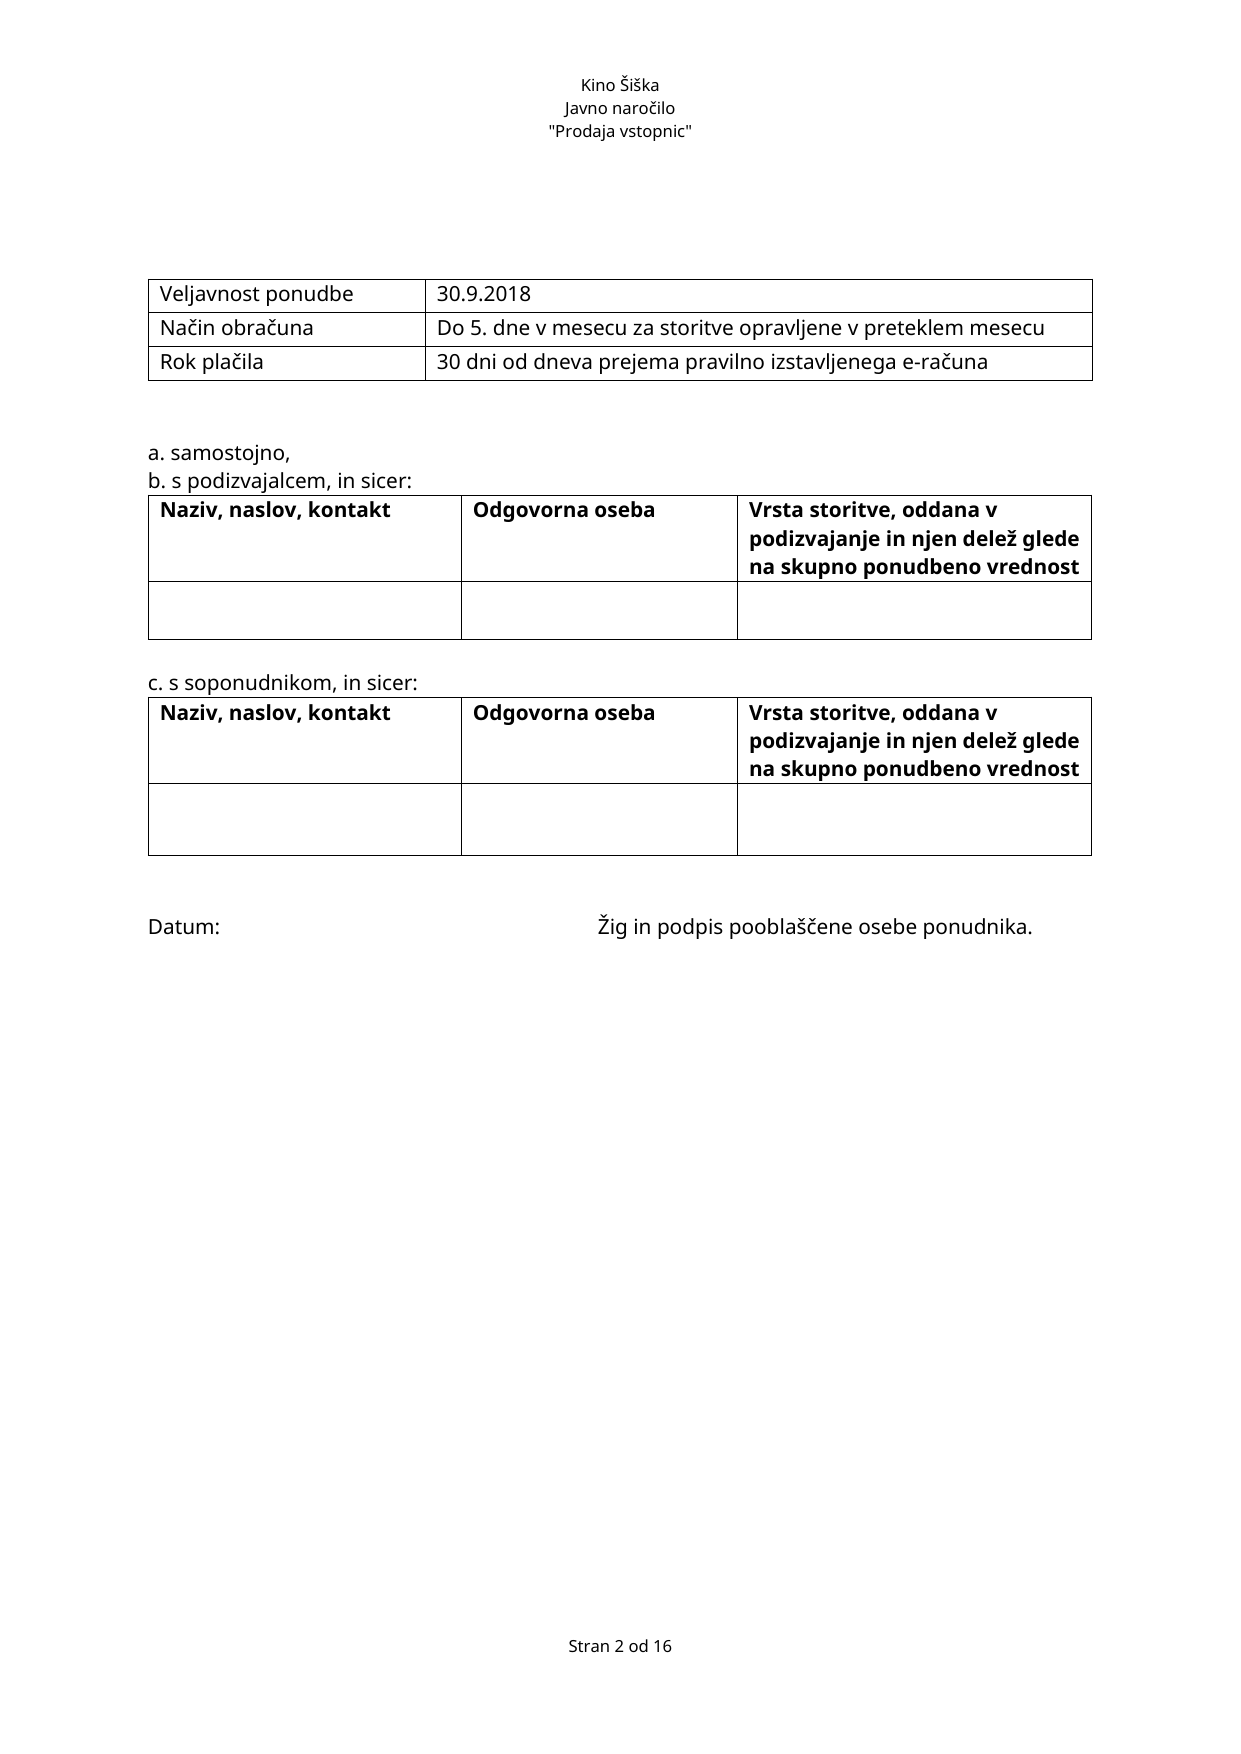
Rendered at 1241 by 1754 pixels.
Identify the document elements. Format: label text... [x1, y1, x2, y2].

table_cell [738, 582, 1091, 639]
text c. s soponudnikom, in sicer: [148, 668, 1092, 697]
table_cell [149, 784, 461, 854]
table_header Veljavnost ponudbe [149, 280, 425, 312]
table_cell Način obračuna [149, 313, 425, 346]
text a. samostojno, [148, 438, 1092, 466]
table_header Naziv, naslov, kontakt [149, 496, 461, 581]
table_cell [462, 582, 737, 639]
table_cell 30 dni od dneva prejema pravilno izstavljenega e-računa [426, 347, 1092, 380]
table_cell [462, 784, 737, 854]
table_header 30.9.2018 [426, 280, 1092, 312]
table_cell Do 5. dne v mesecu za storitve opravljene v preteklem mesecu [426, 313, 1092, 346]
text b. s podizvajalcem, in sicer: [148, 466, 1092, 494]
table_cell [149, 582, 461, 639]
table_header Odgovorna oseba [462, 698, 737, 783]
table_header Vrsta storitve, oddana v podizvajanje in njen delež glede na skupno ponudbeno vrednost [738, 496, 1091, 581]
table_cell Rok plačila [149, 347, 425, 380]
table_cell [738, 784, 1091, 854]
text Datum: Žig in podpis pooblaščene osebe ponudnika. [148, 912, 1092, 941]
table_header Odgovorna oseba [462, 496, 737, 581]
table_header Naziv, naslov, kontakt [149, 698, 461, 783]
table_header Vrsta storitve, oddana v podizvajanje in njen delež glede na skupno ponudbeno vrednost [738, 698, 1091, 783]
